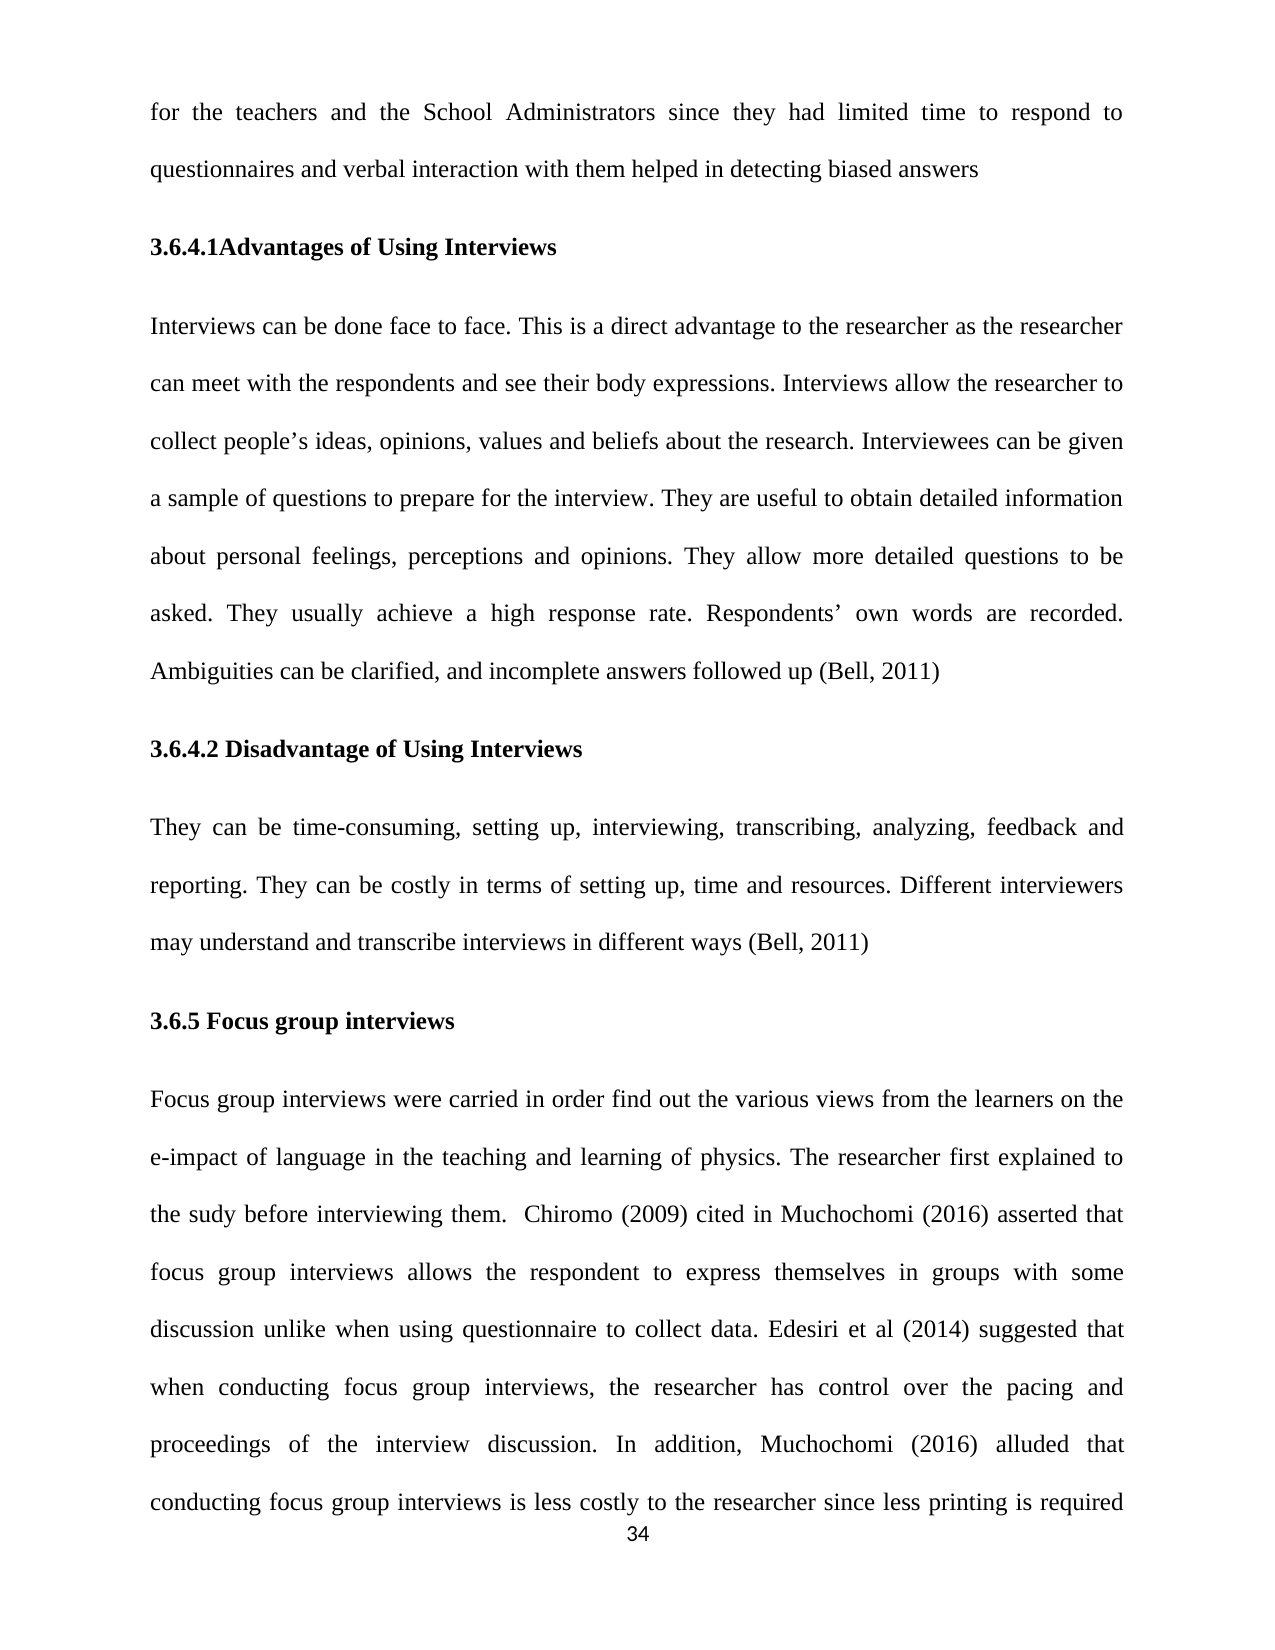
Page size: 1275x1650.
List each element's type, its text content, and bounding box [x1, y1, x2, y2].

text Interviews can be done face to face. This is a direct advantage to the researcher as the researcher can meet with the respondents and see their body expressions. Interviews allow the researcher to collect people’s ideas, opinions, values and beliefs about the research. Interviewees can be given a sample of questions to prepare for the interview. They are useful to obtain detailed information about personal feelings, perceptions and opinions. They allow more detailed questions to be asked. They usually achieve a high response rate. Respondents’ own words are recorded. Ambiguities can be clarified, and incomplete answers followed up (Bell, 2011) [150, 311, 1125, 684]
text They can be time-consuming, setting up, interviewing, transcribing, analyzing, feedback and reporting. They can be costly in terms of setting up, time and resources. Different interviewers may understand and transcribe interviews in different ways (Bell, 2011) [150, 812, 1125, 956]
text 3.6.4.2 Disadvantage of Using Interviews [150, 734, 1125, 763]
text 3.6.5 Focus group interviews [150, 1006, 1125, 1034]
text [150, 97, 1125, 183]
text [150, 1084, 1125, 1515]
text 3.6.4.1Advantages of Using Interviews [150, 232, 1125, 261]
